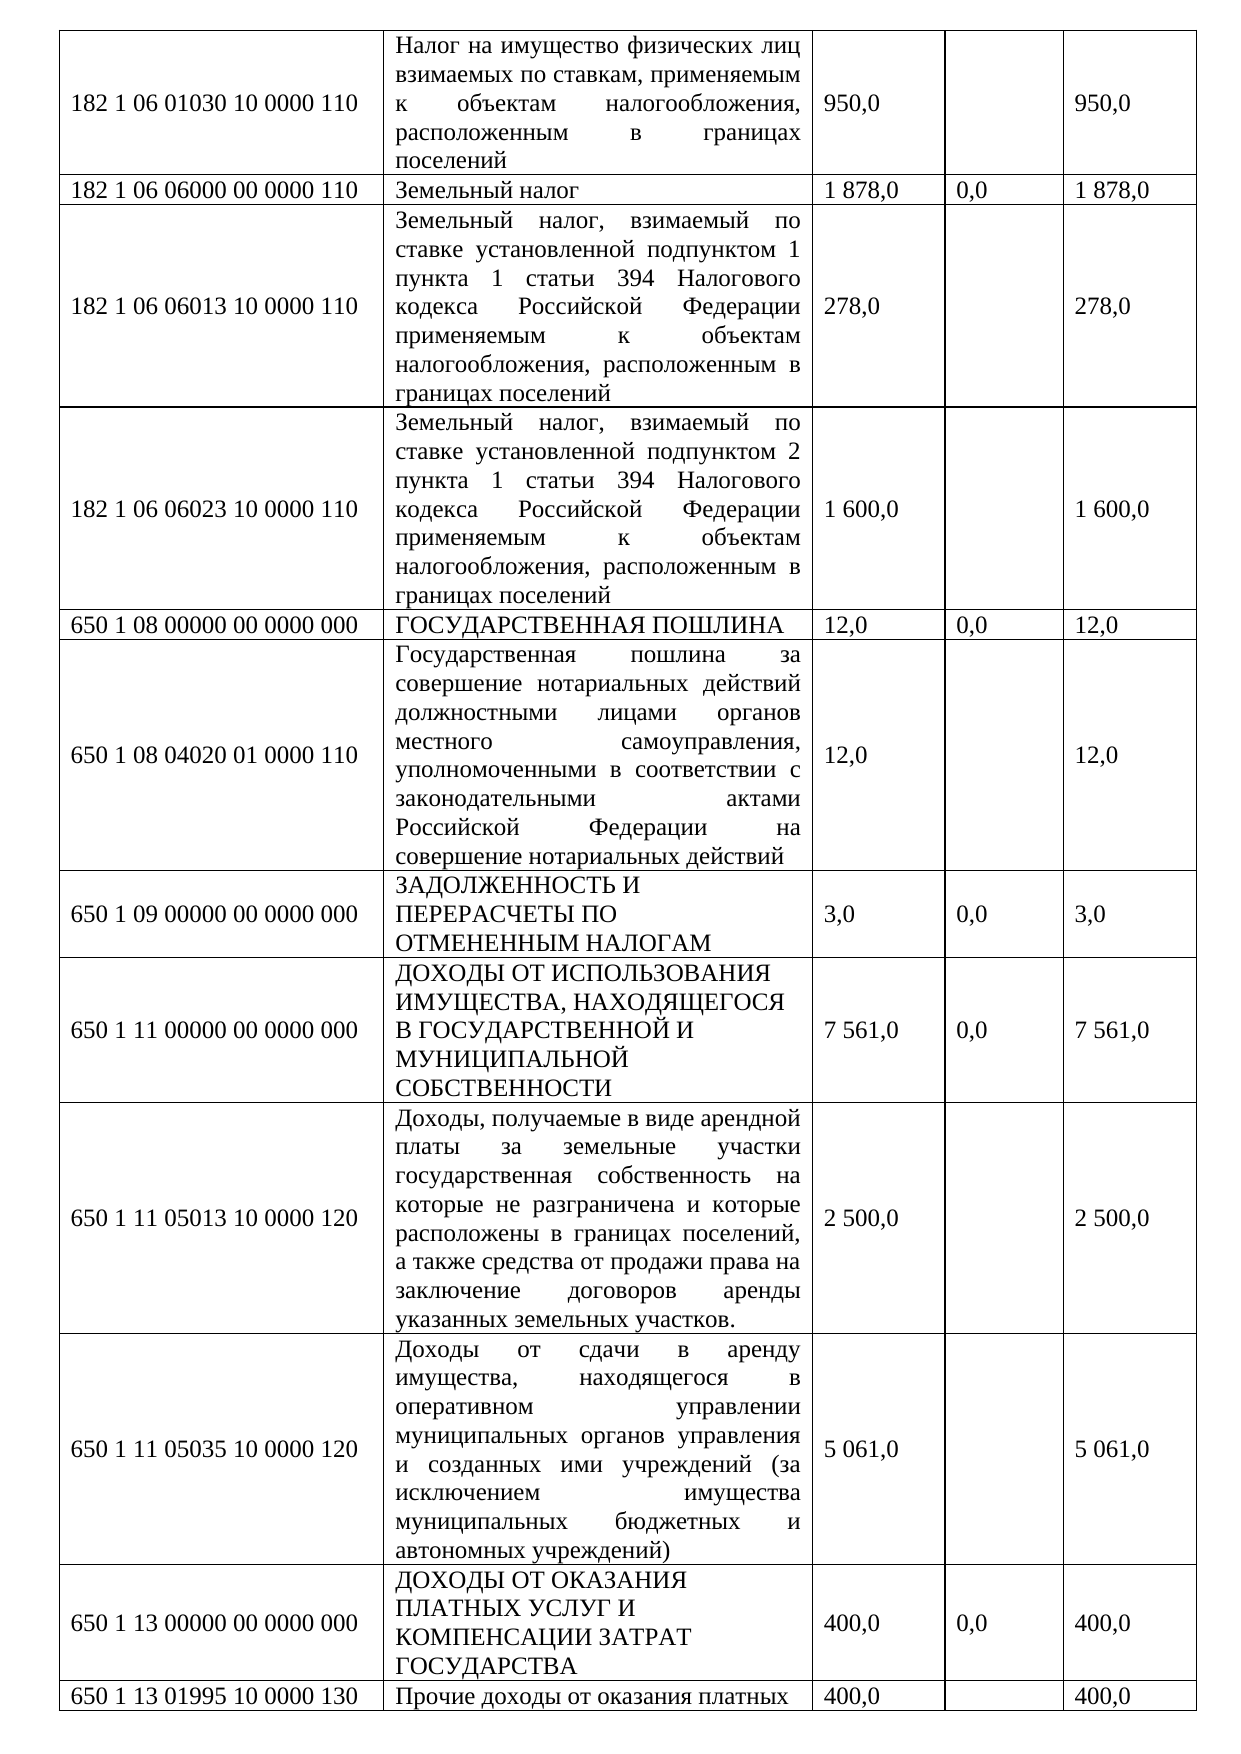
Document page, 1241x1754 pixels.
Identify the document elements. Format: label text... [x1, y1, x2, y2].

table_cell 278,0 [1064, 205, 1196, 406]
table_cell Земельный налог, взимаемый по ставке установленной подпунктом 1 пункта 1 статьи 394 Налогового кодекса Российской Федерации применяемым к объектам налогообложения, расположенным в границах поселений [384, 205, 812, 406]
table_cell 5 061,0 [813, 1334, 944, 1564]
table_cell 1 878,0 [1064, 175, 1196, 204]
table_cell 950,0 [1064, 31, 1196, 174]
table_cell 12,0 [1064, 610, 1196, 638]
table_cell 650 1 08 00000 00 0000 000 [60, 610, 383, 638]
table_cell [946, 1681, 1063, 1709]
table_cell 400,0 [1064, 1681, 1196, 1709]
table_cell 400,0 [813, 1565, 944, 1680]
table_cell 0,0 [946, 871, 1063, 957]
table_cell 5 061,0 [1064, 1334, 1196, 1564]
table_cell 1 600,0 [813, 408, 944, 609]
table_cell 1 600,0 [1064, 408, 1196, 609]
table_cell 650 1 08 04020 01 0000 110 [60, 640, 383, 869]
table_cell [946, 31, 1063, 174]
table_cell 2 500,0 [1064, 1103, 1196, 1333]
table_cell [946, 640, 1063, 869]
table_cell 182 1 06 06000 00 0000 110 [60, 175, 383, 204]
table_cell 950,0 [813, 31, 944, 174]
table_cell 650 1 09 00000 00 0000 000 [60, 871, 383, 957]
table_cell 182 1 06 06023 10 0000 110 [60, 408, 383, 609]
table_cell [60, 1681, 383, 1709]
table_cell 0,0 [946, 1565, 1063, 1680]
table_cell 400,0 [813, 1681, 944, 1709]
table_cell [946, 1103, 1063, 1333]
table_cell 7 561,0 [813, 958, 944, 1102]
table_cell [946, 205, 1063, 406]
table_cell 1 878,0 [813, 175, 944, 204]
table_cell 3,0 [813, 871, 944, 957]
table_cell Земельный налог [384, 175, 812, 204]
table_cell Доходы, получаемые в виде арендной платы за земельные участки государственная собственность на которые не разграничена и которые расположены в границах поселений, а также средства от продажи права на заключение договоров аренды указанных земельных участков. [384, 1103, 812, 1333]
table_cell 0,0 [946, 610, 1063, 638]
table_cell 0,0 [946, 175, 1063, 204]
table_cell ДОХОДЫ ОТ ОКАЗАНИЯ ПЛАТНЫХ УСЛУГ И КОМПЕНСАЦИИ ЗАТРАТ ГОСУДАРСТВА [384, 1565, 812, 1680]
table_cell ГОСУДАРСТВЕННАЯ ПОШЛИНА [384, 610, 812, 638]
table_cell 7 561,0 [1064, 958, 1196, 1102]
table_cell 650 1 13 00000 00 0000 000 [60, 1565, 383, 1680]
table_cell 182 1 06 06013 10 0000 110 [60, 205, 383, 406]
table_cell 278,0 [813, 205, 944, 406]
table_cell 650 1 11 05035 10 0000 120 [60, 1334, 383, 1564]
table_cell 650 1 11 00000 00 0000 000 [60, 958, 383, 1102]
table_cell ЗАДОЛЖЕННОСТЬ И ПЕРЕРАСЧЕТЫ ПО ОТМЕНЕННЫМ НАЛОГАМ [384, 871, 812, 957]
table_cell Доходы от сдачи в аренду имущества, находящегося в оперативном управлении муниципальных органов управления и созданных ими учреждений (за исключением имущества муниципальных бюджетных и автономных учреждений) [384, 1334, 812, 1564]
table_cell [946, 1334, 1063, 1564]
table_cell 400,0 [1064, 1565, 1196, 1680]
table_cell 2 500,0 [813, 1103, 944, 1333]
table_cell [946, 408, 1063, 609]
table_cell 12,0 [813, 610, 944, 638]
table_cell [384, 1681, 812, 1709]
table_cell 3,0 [1064, 871, 1196, 957]
table_cell Земельный налог, взимаемый по ставке установленной подпунктом 2 пункта 1 статьи 394 Налогового кодекса Российской Федерации применяемым к объектам налогообложения, расположенным в границах поселений [384, 408, 812, 609]
table_cell Налог на имущество физических лиц взимаемых по ставкам, применяемым к объектам налогообложения, расположенным в границах поселений [384, 31, 812, 174]
table_cell Государственная пошлина за совершение нотариальных действий должностными лицами органов местного самоуправления, уполномоченными в соответствии с законодательными актами Российской Федерации на совершение нотариальных действий [384, 640, 812, 869]
table_cell 12,0 [813, 640, 944, 869]
table_cell 182 1 06 01030 10 0000 110 [60, 31, 383, 174]
table_cell 650 1 11 05013 10 0000 120 [60, 1103, 383, 1333]
table_cell 12,0 [1064, 640, 1196, 869]
table_cell ДОХОДЫ ОТ ИСПОЛЬЗОВАНИЯ ИМУЩЕСТВА, НАХОДЯЩЕГОСЯ В ГОСУДАРСТВЕННОЙ И МУНИЦИПАЛЬНОЙ СОБСТВЕННОСТИ [384, 958, 812, 1102]
table_cell 0,0 [946, 958, 1063, 1102]
